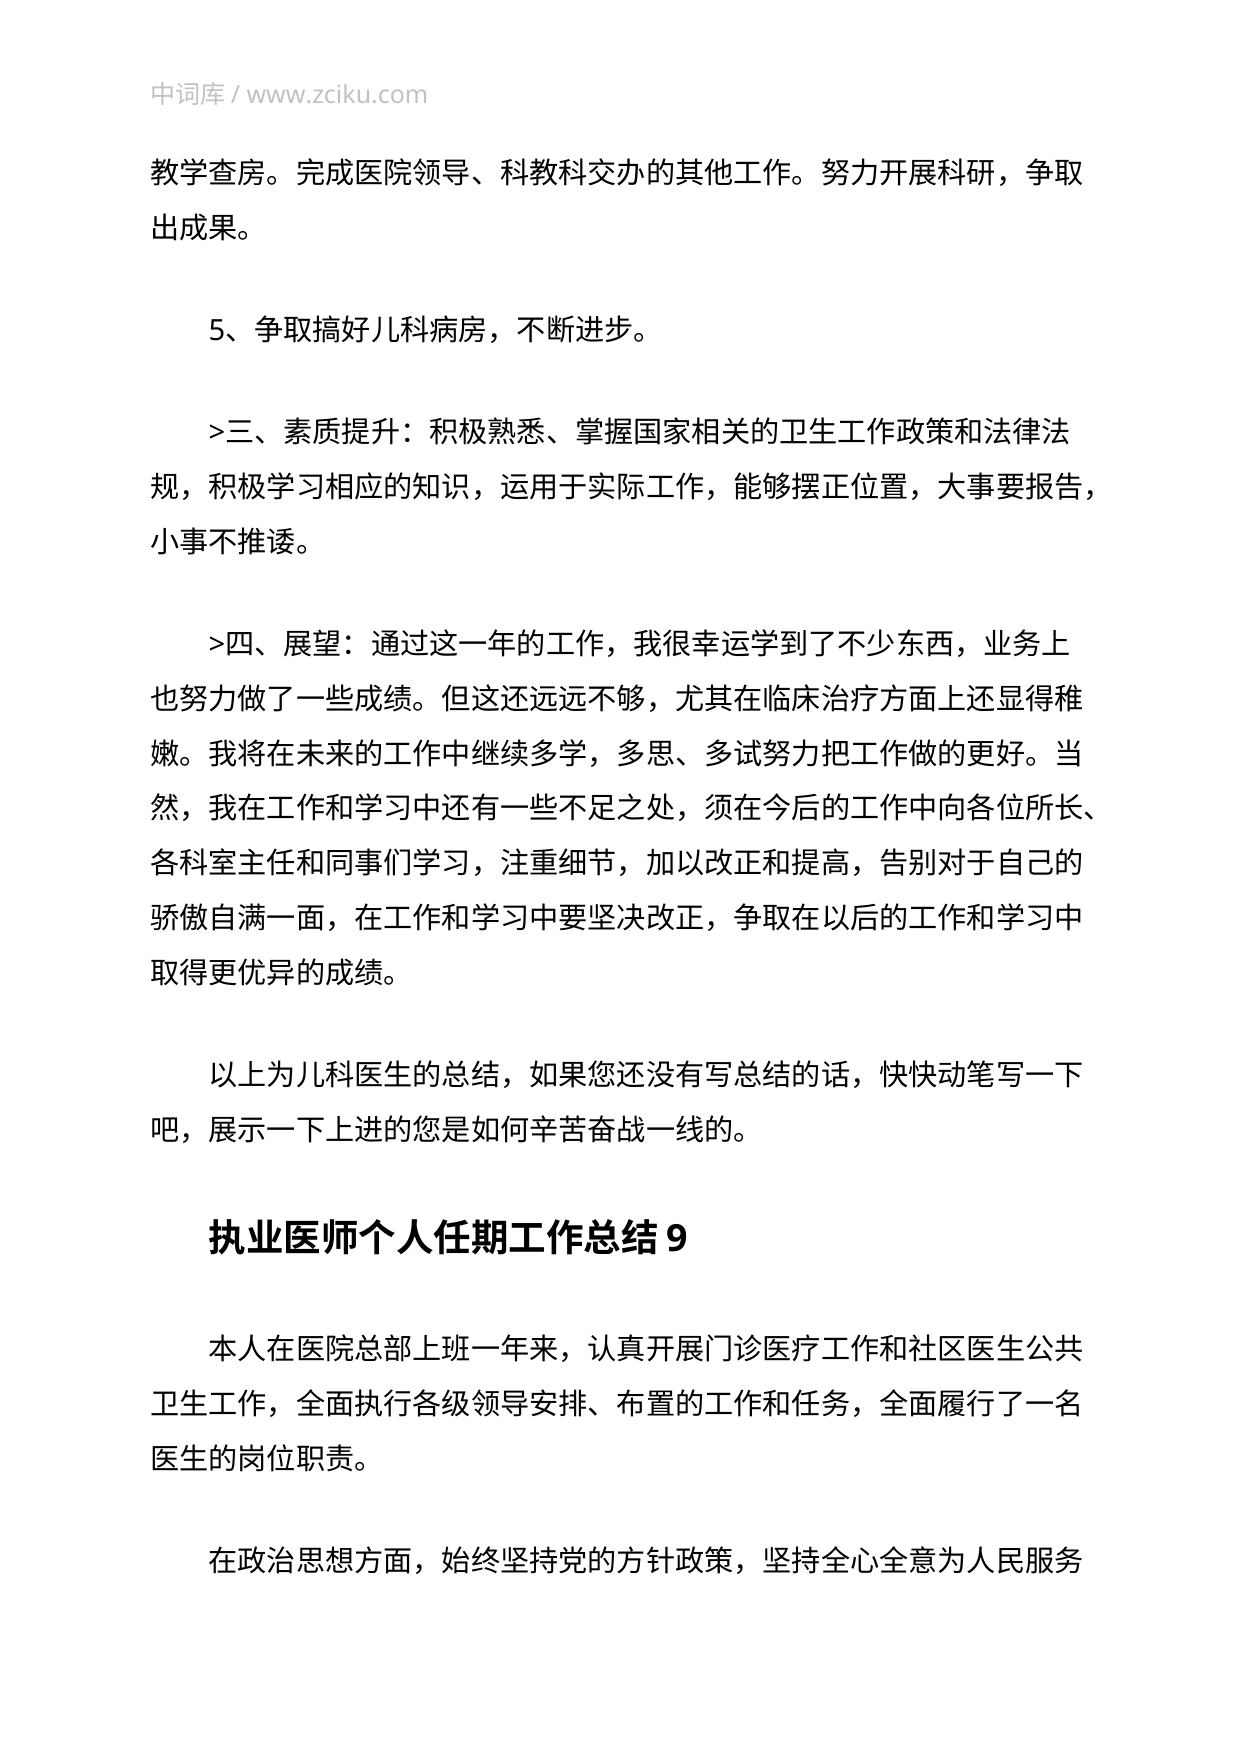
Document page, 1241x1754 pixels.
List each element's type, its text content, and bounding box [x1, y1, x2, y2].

text >三、素质提升：积极熟悉、掌握国家相关的卫生工作政策和法律法规，积极学习相应的知识，运用于实际工作，能够摆正位置，大事要报告，小事不推诿。 [150, 409, 1090, 561]
text 本人在医院总部上班一年来，认真开展门诊医疗工作和社区医生公共卫生工作，全面执行各级领导安排、布置的工作和任务，全面履行了一名医生的岗位职责。 [150, 1326, 1090, 1478]
text 5、争取搞好儿科病房，不断进步。 [150, 307, 1090, 349]
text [150, 1537, 1090, 1580]
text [150, 150, 1090, 247]
text >四、展望：通过这一年的工作，我很幸运学到了不少东西，业务上也努力做了一些成绩。但这还远远不够，尤其在临床治疗方面上还显得稚嫩。我将在未来的工作中继续多学，多思、多试努力把工作做的更好。当然，我在工作和学习中还有一些不足之处，须在今后的工作中向各位所长、各科室主任和同事们学习，注重细节，加以改正和提高，告别对于自己的骄傲自满一面，在工作和学习中要坚决改正，争取在以后的工作和学习中取得更优异的成绩。 [150, 620, 1090, 992]
text 执业医师个人任期工作总结9 [150, 1208, 1090, 1263]
text 以上为儿科医生的总结，如果您还没有写总结的话，快快动笔写一下吧，展示一下上进的您是如何辛苦奋战一线的。 [150, 1052, 1090, 1149]
